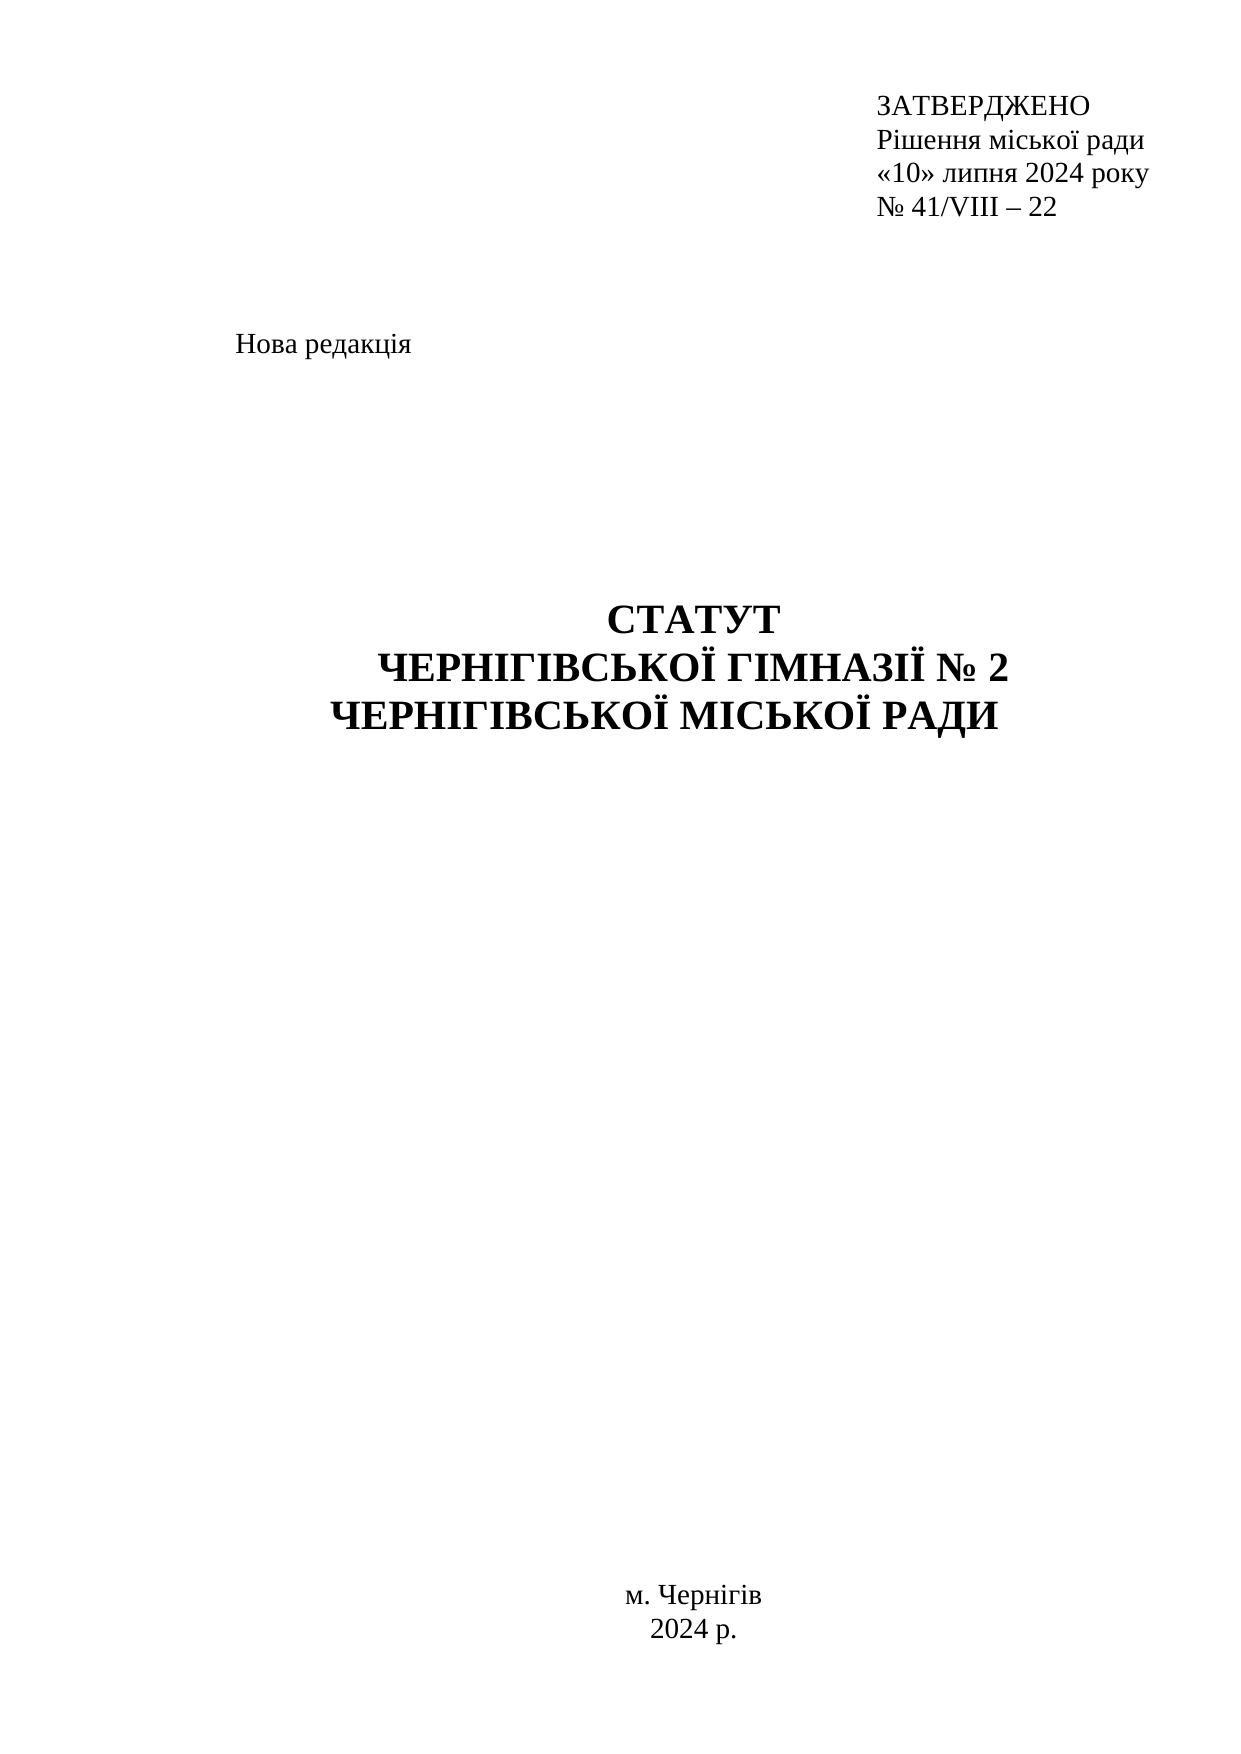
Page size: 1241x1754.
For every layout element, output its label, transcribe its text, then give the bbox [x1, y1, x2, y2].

table_cell Рішення міської ради [807, 122, 1176, 156]
text ЧЕРНІГІВСЬКОЇ ГІМНАЗІЇ № 2 ЧЕРНІГІВСЬКОЇ МІСЬКОЇ РАДИ [177, 643, 1152, 739]
text СТАТУТ [177, 595, 1152, 643]
text Нова редакція [177, 327, 1152, 360]
text м. Чернігів [177, 1577, 1152, 1611]
table_cell «10» липня 2024 року [807, 156, 1176, 189]
table_cell № 41/VIII – 22 [807, 189, 1176, 256]
text 2024 р. [177, 1611, 1152, 1644]
table_header ЗАТВЕРДЖЕНО [807, 89, 1176, 122]
